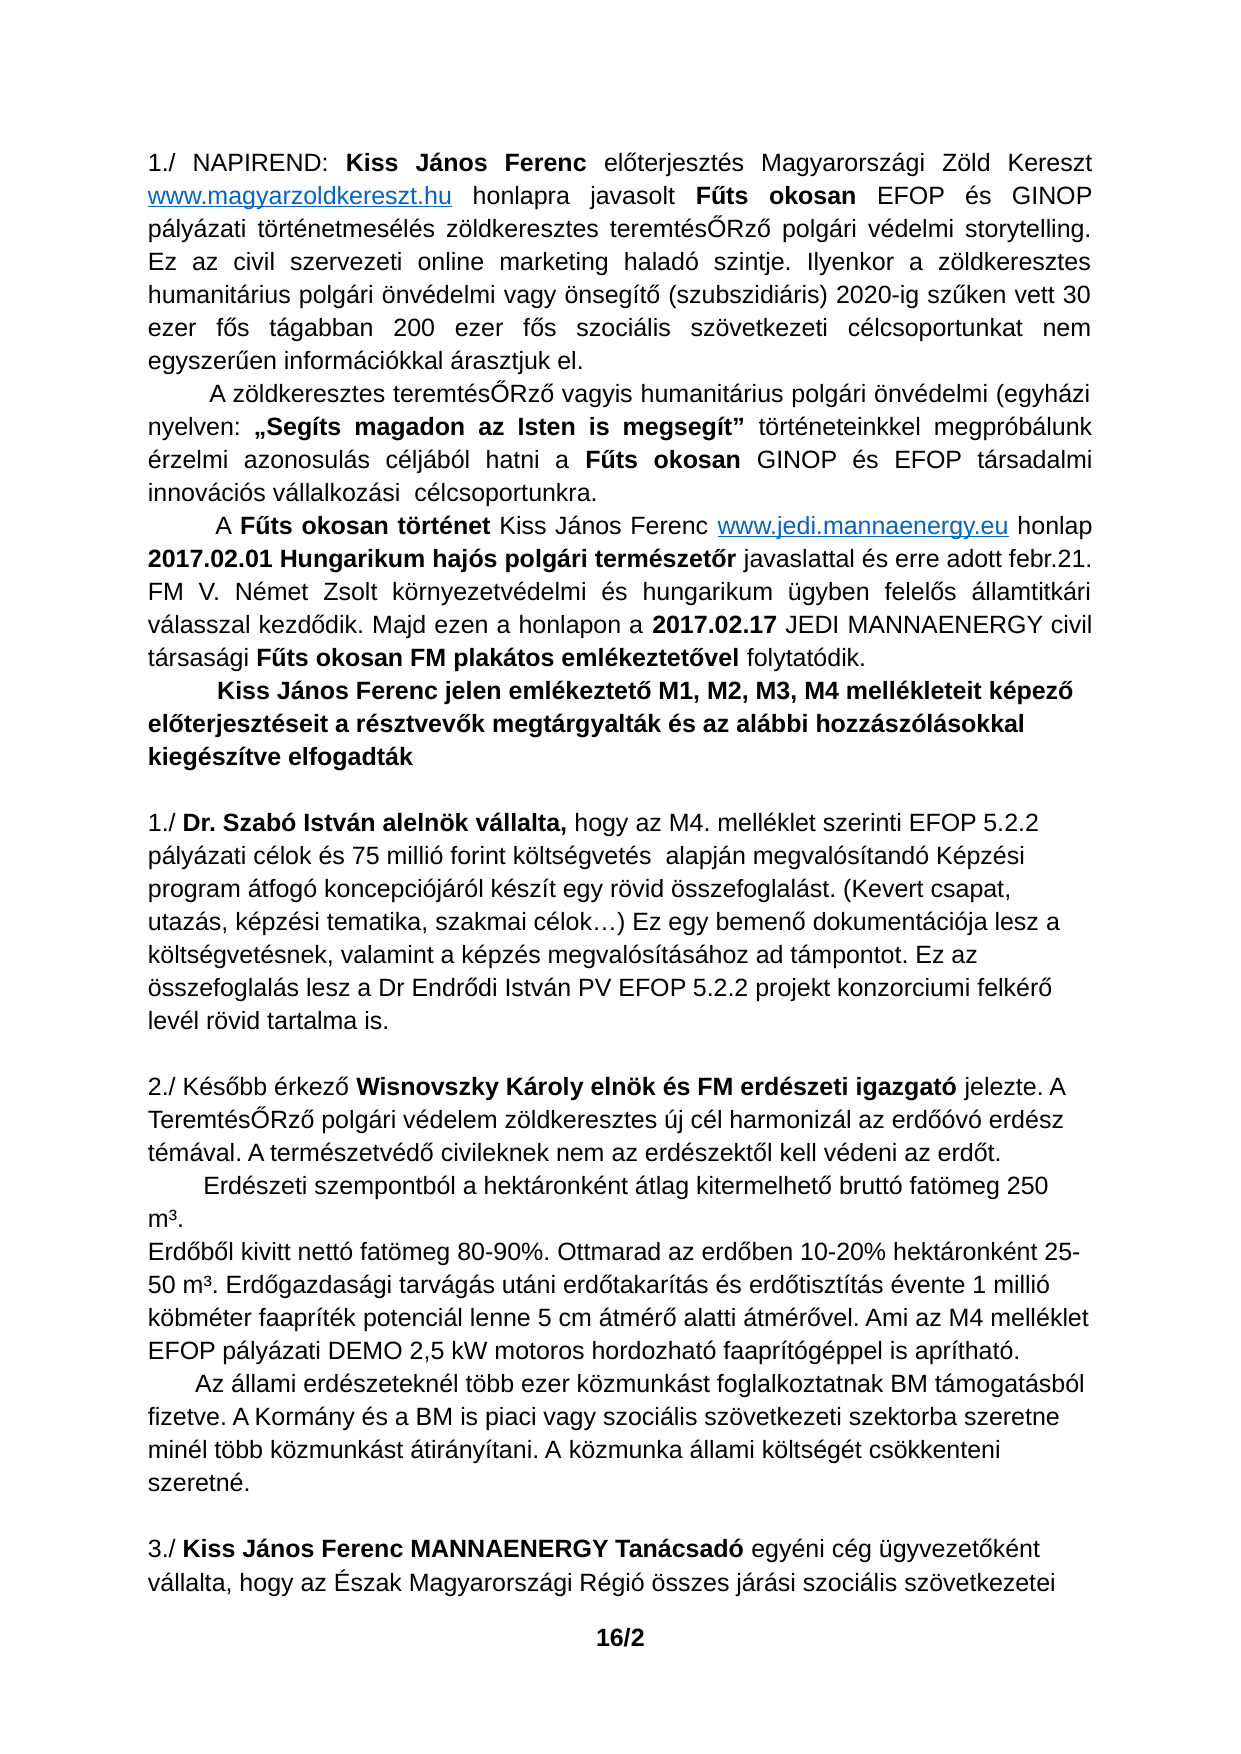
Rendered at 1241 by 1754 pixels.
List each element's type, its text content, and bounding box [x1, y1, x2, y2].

text Kiss János Ferenc jelen emlékeztető M1, M2, M3, M4 mellékleteit képező előterjesztéseit a résztvevők megtárgyalták és az alábbi hozzászólásokkal kiegészítve elfogadták [148, 676, 1093, 771]
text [148, 1072, 1093, 1596]
text 1./ NAPIREND: Kiss János Ferenc előterjesztés Magyarországi Zöld Kereszt www.magyarzoldkereszt.hu honlapra javasolt Fűts okosan EFOP és GINOP pályázati történetmesélés zöldkeresztes teremtésŐRző polgári védelmi storytelling. Ez az civil szervezeti online marketing haladó szintje. Ilyenkor a zöldkeresztes humanitárius polgári önvédelmi vagy önsegítő (szubszidiáris) 2020-ig szűken vett 30 ezer fős tágabban 200 ezer fős szociális szövetkezeti célcsoportunkat nem egyszerűen információkkal árasztjuk el. [148, 148, 1093, 374]
text A zöldkeresztes teremtésŐRző vagyis humanitárius polgári önvédelmi (egyházi nyelven: „Segíts magadon az Isten is megsegít” történeteinkkel megpróbálunk érzelmi azonosulás céljából hatni a Fűts okosan GINOP és EFOP társadalmi innovációs vállalkozási célcsoportunkra. [148, 379, 1093, 507]
text 1./ Dr. Szabó István alelnök vállalta, hogy az M4. melléklet szerinti EFOP 5.2.2 pályázati célok és 75 millió forint költségvetés alapján megvalósítandó Képzési program átfogó koncepciójáról készít egy rövid összefoglalást. (Kevert csapat, utazás, képzési tematika, szakmai célok…) Ez egy bemenő dokumentációja lesz a költségvetésnek, valamint a képzés megvalósításához ad támpontot. Ez az összefoglalás lesz a Dr Endrődi István PV EFOP 5.2.2 projekt konzorciumi felkérő levél rövid tartalma is. [148, 808, 1093, 1035]
text A Fűts okosan történet Kiss János Ferenc www.jedi.mannaenergy.eu honlap 2017.02.01 Hungarikum hajós polgári természetőr javaslattal és erre adott febr.21. FM V. Német Zsolt környezetvédelmi és hungarikum ügyben felelős államtitkári válasszal kezdődik. Majd ezen a honlapon a 2017.02.17 JEDI MANNAENERGY civil társasági Fűts okosan FM plakátos emlékeztetővel folytatódik. [148, 511, 1093, 672]
